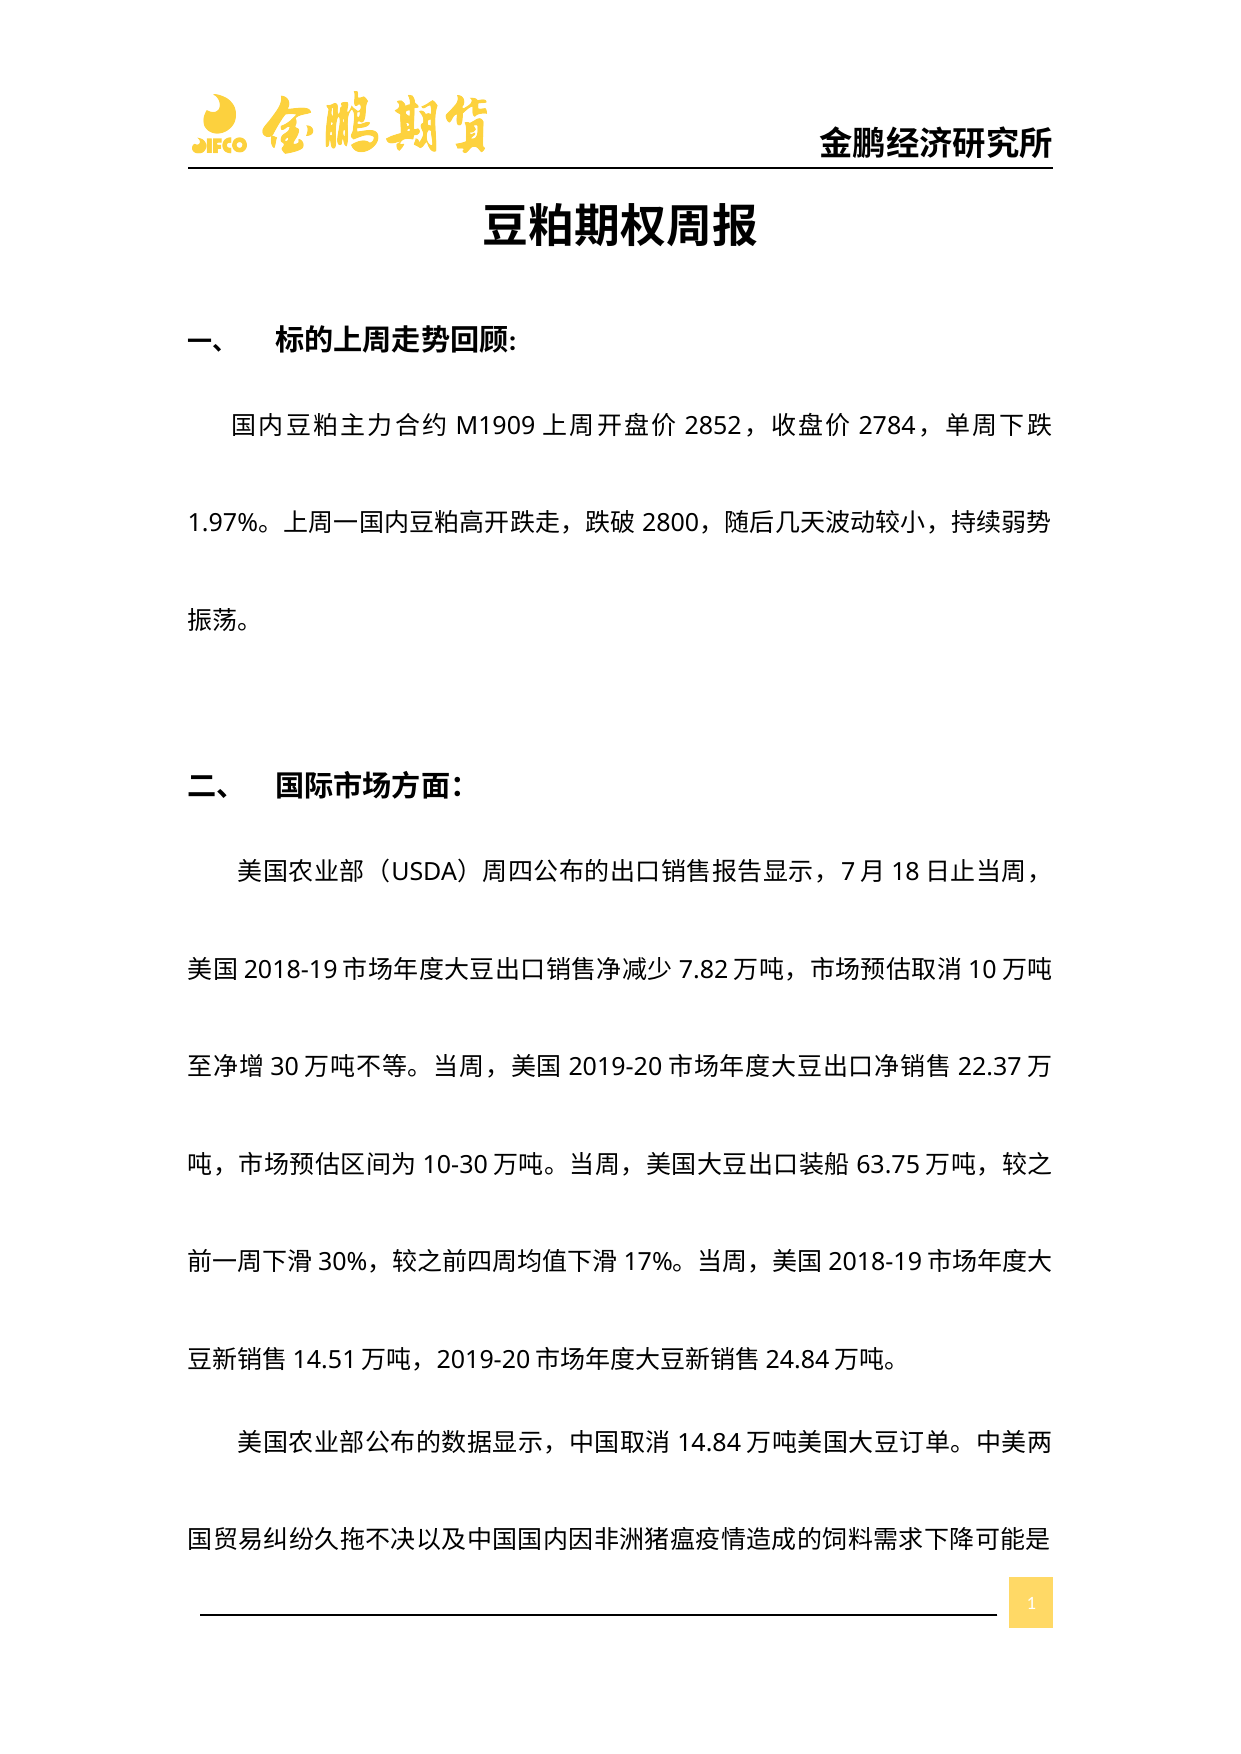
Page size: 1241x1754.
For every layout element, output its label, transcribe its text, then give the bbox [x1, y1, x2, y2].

text 美国农业部（USDA）周四公布的出口销售报告显示，7月18日止当周，美国2018-19市场年度大豆出口销售净减少7.82万吨，市场预估取消10万吨至净增30万吨不等。当周，美国2019-20市场年度大豆出口净销售22.37万吨，市场预估区间为10-30万吨。当周，美国大豆出口装船63.75万吨，较之前一周下滑30%，较之前四周均值下滑17%。当周，美国2018-19市场年度大豆新销售14.51万吨，2019-20市场年度大豆新销售24.84万吨。 [187, 837, 1053, 1390]
text 豆粕期权周报 [187, 174, 1053, 272]
list 标的上周走势回顾: [187, 305, 1053, 370]
picture [192, 88, 492, 156]
text 国内豆粕主力合约M1909上周开盘价2852，收盘价2784，单周下跌1.97%。上周一国内豆粕高开跌走，跌破2800，随后几天波动较小，持续弱势振荡。 [187, 391, 1053, 651]
text 美国农业部公布的数据显示，中国取消14.84万吨美国大豆订单。中美两国贸易纠纷久拖不决以及中国国内因非洲猪瘟疫情造成的饲料需求下降可能是此次中国买家取消订单的主要原因。 [187, 1408, 1053, 1570]
list 国际市场方面： [187, 751, 1053, 816]
